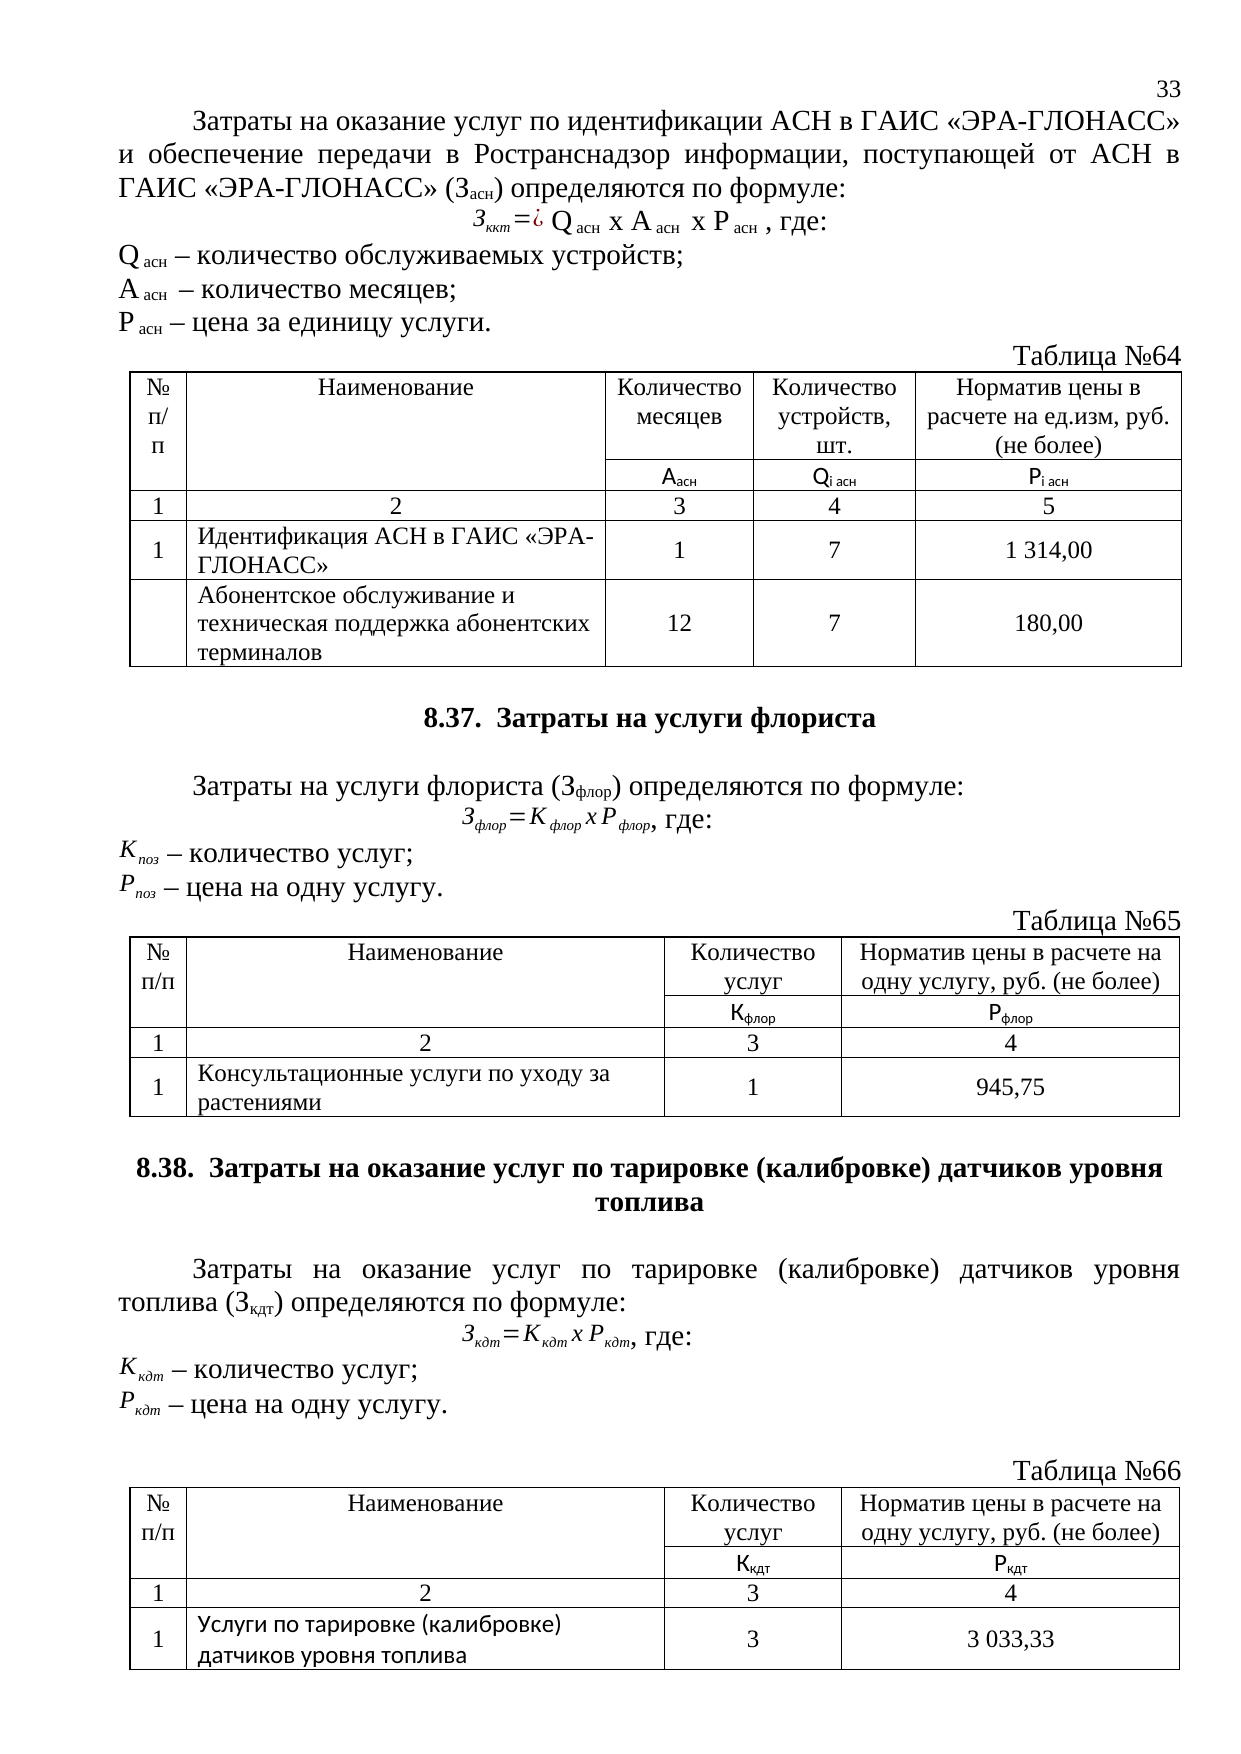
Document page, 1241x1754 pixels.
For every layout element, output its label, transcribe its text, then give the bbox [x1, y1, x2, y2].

text Q асн – количество обслуживаемых устройств; [118, 237, 1181, 271]
table_cell 5 [916, 491, 1181, 520]
table_cell 4 [754, 491, 915, 520]
table_cell 7 [754, 521, 915, 579]
list 8.38. Затраты на оказание услуг по тарировке (калибровке) датчиков уровня топлива [118, 1150, 1181, 1217]
table_cell 1 314,00 [916, 521, 1181, 579]
table_cell Кфлор [665, 996, 841, 1027]
text – цена на одну услугу. [118, 1386, 1181, 1420]
table_cell 1 [131, 1058, 186, 1116]
table_header № п/п [131, 373, 186, 490]
table_cell Консультационные услуги по уходу за растениями [187, 1058, 664, 1116]
table_cell 7 [754, 580, 915, 666]
table_cell 3 [665, 1028, 841, 1057]
table_cell Pi асн [916, 460, 1181, 490]
table_cell 3 033,33 [842, 1608, 1179, 1669]
table_header № п/п [131, 1488, 186, 1577]
text , где: [118, 1318, 1181, 1352]
table_header Количество услуг [665, 1488, 841, 1546]
table_cell 4 [842, 1579, 1179, 1607]
table_cell Услуги по тарировке (калибровке) датчиков уровня топлива [187, 1608, 664, 1669]
table_cell 3 [606, 491, 753, 520]
table_cell 3 [665, 1579, 841, 1607]
list 8.37. Затраты на услуги флориста [118, 701, 1181, 734]
text Таблица №64 [118, 338, 1181, 371]
table_cell Рфлор [842, 996, 1179, 1027]
table_cell 12 [606, 580, 753, 666]
table_cell 2 [187, 1028, 664, 1057]
table_cell 1 [131, 1028, 186, 1057]
text – количество услуг; [118, 835, 1181, 869]
table_cell 180,00 [916, 580, 1181, 666]
table_cell 1 [131, 521, 186, 579]
text – количество услуг; [118, 1352, 1181, 1386]
table_header Наименование [187, 373, 605, 490]
text – цена на одну услугу. [118, 869, 1181, 903]
text А асн – количество месяцев; [118, 271, 1181, 304]
table_cell 1 [131, 491, 186, 520]
table_header Норматив цены в расчете на одну услугу, руб. (не более) [842, 1488, 1179, 1546]
text , где: [118, 801, 1181, 835]
text Таблица №66 [118, 1453, 1181, 1487]
table_cell 1 [131, 1608, 186, 1669]
table_cell Qi асн [754, 460, 915, 490]
text Q асн x А асн x P асн , где: [118, 203, 1181, 237]
table_cell 4 [842, 1028, 1179, 1057]
table_header Количество услуг [665, 938, 841, 995]
table_cell Идентификация АСН в ГАИС «ЭРА-ГЛОНАСС» [187, 521, 605, 579]
table_cell Аасн [606, 460, 753, 490]
table_cell [131, 580, 186, 666]
text Затраты на оказание услуг по идентификации АСН в ГАИС «ЭРА-ГЛОНАСС» и обеспечение передачи в Ространснадзор информации, поступающей от АСН в ГАИС «ЭРА-ГЛОНАСС» (Засн) определяются по формуле: [118, 103, 1181, 203]
table_header Норматив цены в расчете на одну услугу, руб. (не более) [842, 938, 1179, 995]
text Затраты на оказание услуг по тарировке (калибровке) датчиков уровня топлива (Зкдт) определяются по формуле: [118, 1251, 1181, 1318]
text P асн – цена за единицу услуги. [118, 304, 1181, 338]
text Затраты на услуги флориста (Зфлор) определяются по формуле: [118, 768, 1181, 801]
table_header Наименование [187, 938, 664, 1027]
table_cell 1 [131, 1579, 186, 1607]
table_cell 1 [665, 1058, 841, 1116]
table_cell 2 [187, 491, 605, 520]
table_cell Ккдт [665, 1547, 841, 1577]
table_cell Абонентское обслуживание и техническая поддержка абонентских терминалов [187, 580, 605, 666]
table_header № п/п [131, 938, 186, 1027]
table_header Количество устройств, шт. [754, 373, 915, 459]
table_cell 3 [665, 1608, 841, 1669]
text Таблица №65 [118, 903, 1181, 936]
table_header Норматив цены в расчете на ед.изм, руб. (не более) [916, 373, 1181, 459]
table_cell 945,75 [842, 1058, 1179, 1116]
table_cell 2 [187, 1579, 664, 1607]
table_header Количество месяцев [606, 373, 753, 459]
table_header Наименование [187, 1488, 664, 1577]
table_cell Ркдт [842, 1547, 1179, 1577]
table_cell 1 [606, 521, 753, 579]
